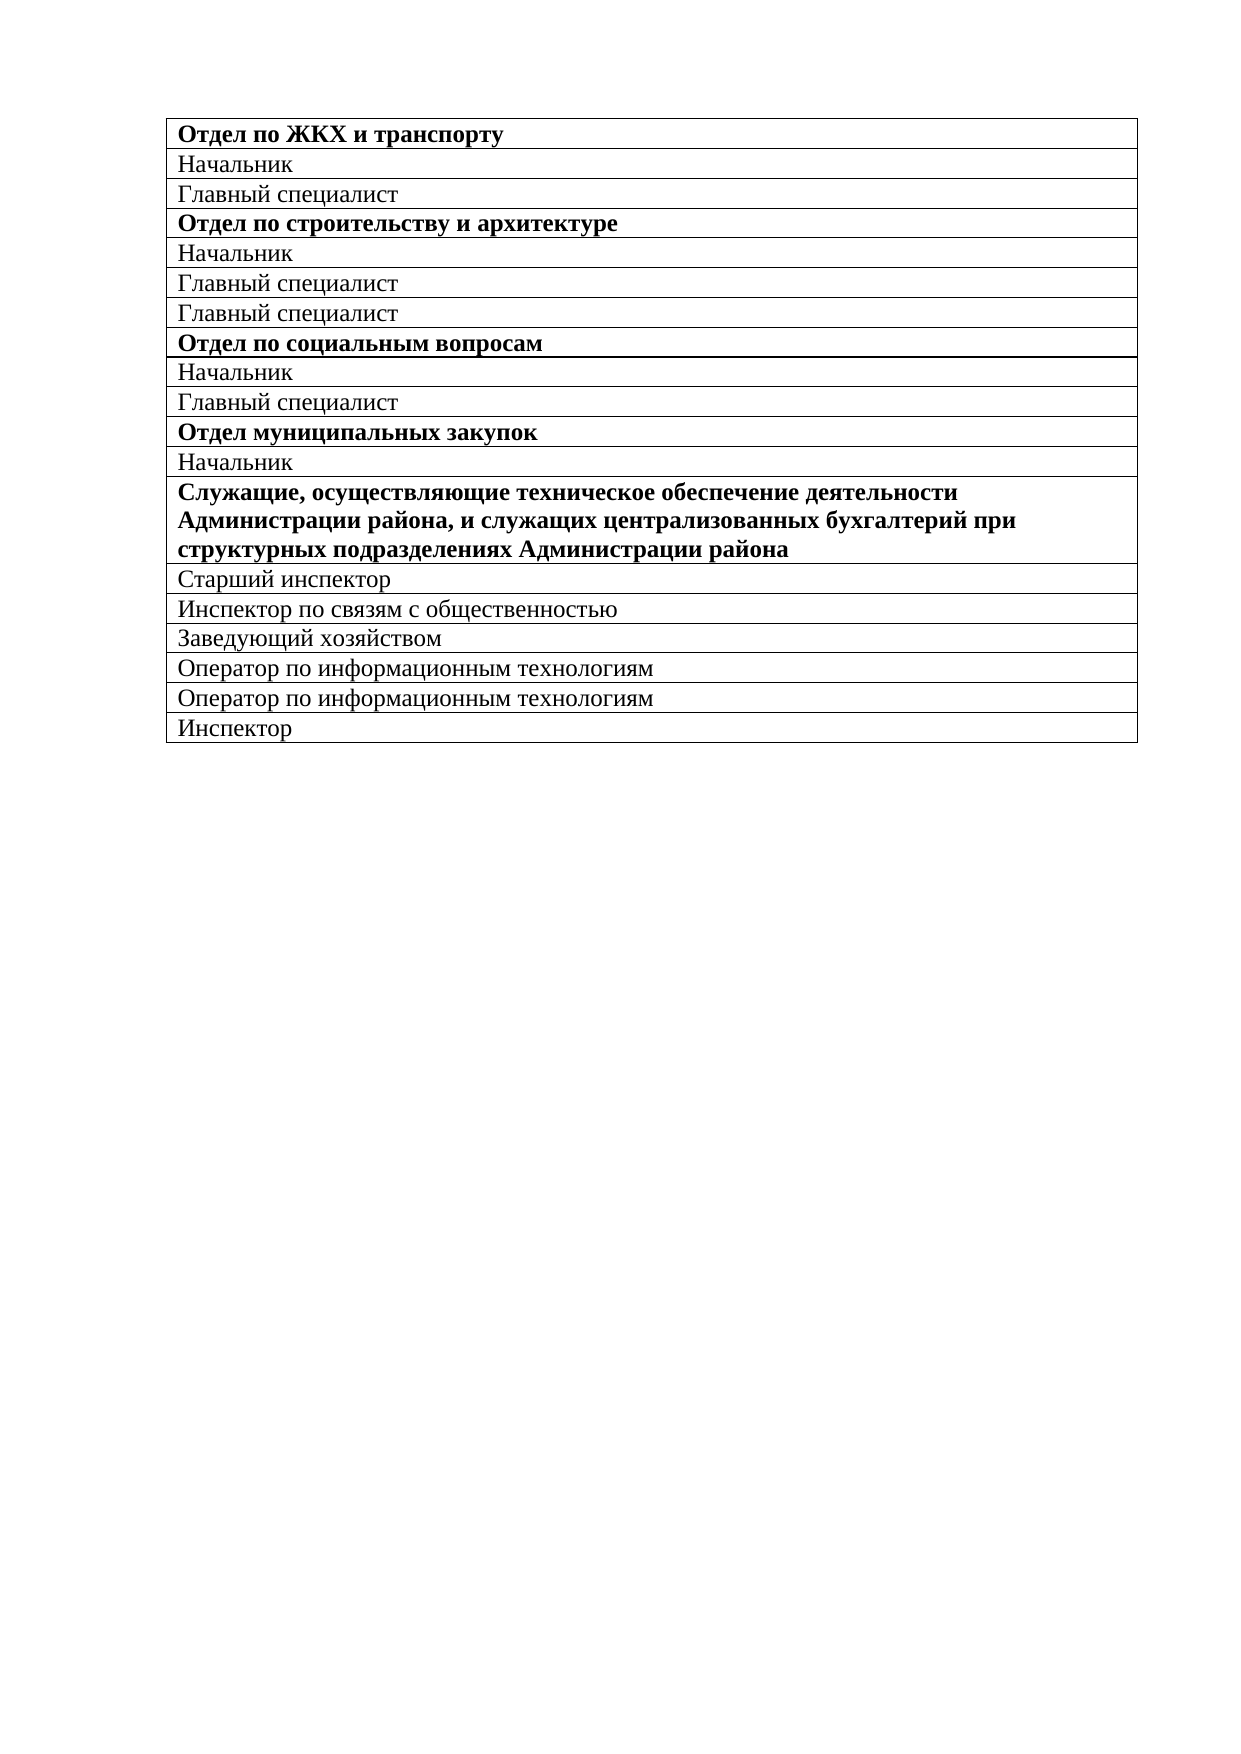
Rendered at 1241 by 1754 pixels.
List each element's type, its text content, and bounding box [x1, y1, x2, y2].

table_cell Отдел по социальным вопросам [167, 328, 1137, 356]
table_cell Начальник [167, 149, 1137, 178]
table_cell Старший инспектор [167, 564, 1137, 593]
table_cell Отдел по строительству и архитектуре [167, 209, 1137, 237]
table_cell Главный специалист [167, 387, 1137, 416]
table_cell Начальник [167, 238, 1137, 267]
table_cell Инспектор [167, 713, 1137, 742]
table_cell Отдел муниципальных закупок [167, 417, 1137, 446]
table_cell Отдел по ЖКХ и транспорту [167, 119, 1137, 148]
table_cell Главный специалист [167, 268, 1137, 297]
table_cell Начальник [167, 447, 1137, 476]
table_cell Служащие, осуществляющие техническое обеспечение деятельности Администрации района, и служащих централизованных бухгалтерий при структурных подразделениях Администрации района [167, 477, 1137, 563]
table_cell Главный специалист [167, 298, 1137, 327]
table_cell Инспектор по связям с общественностью [167, 594, 1137, 622]
table_cell Заведующий хозяйством [167, 624, 1137, 652]
table_cell Начальник [167, 358, 1137, 386]
table_cell Главный специалист [167, 179, 1137, 207]
table_cell Оператор по информационным технологиям [167, 683, 1137, 712]
table_cell Оператор по информационным технологиям [167, 653, 1137, 682]
